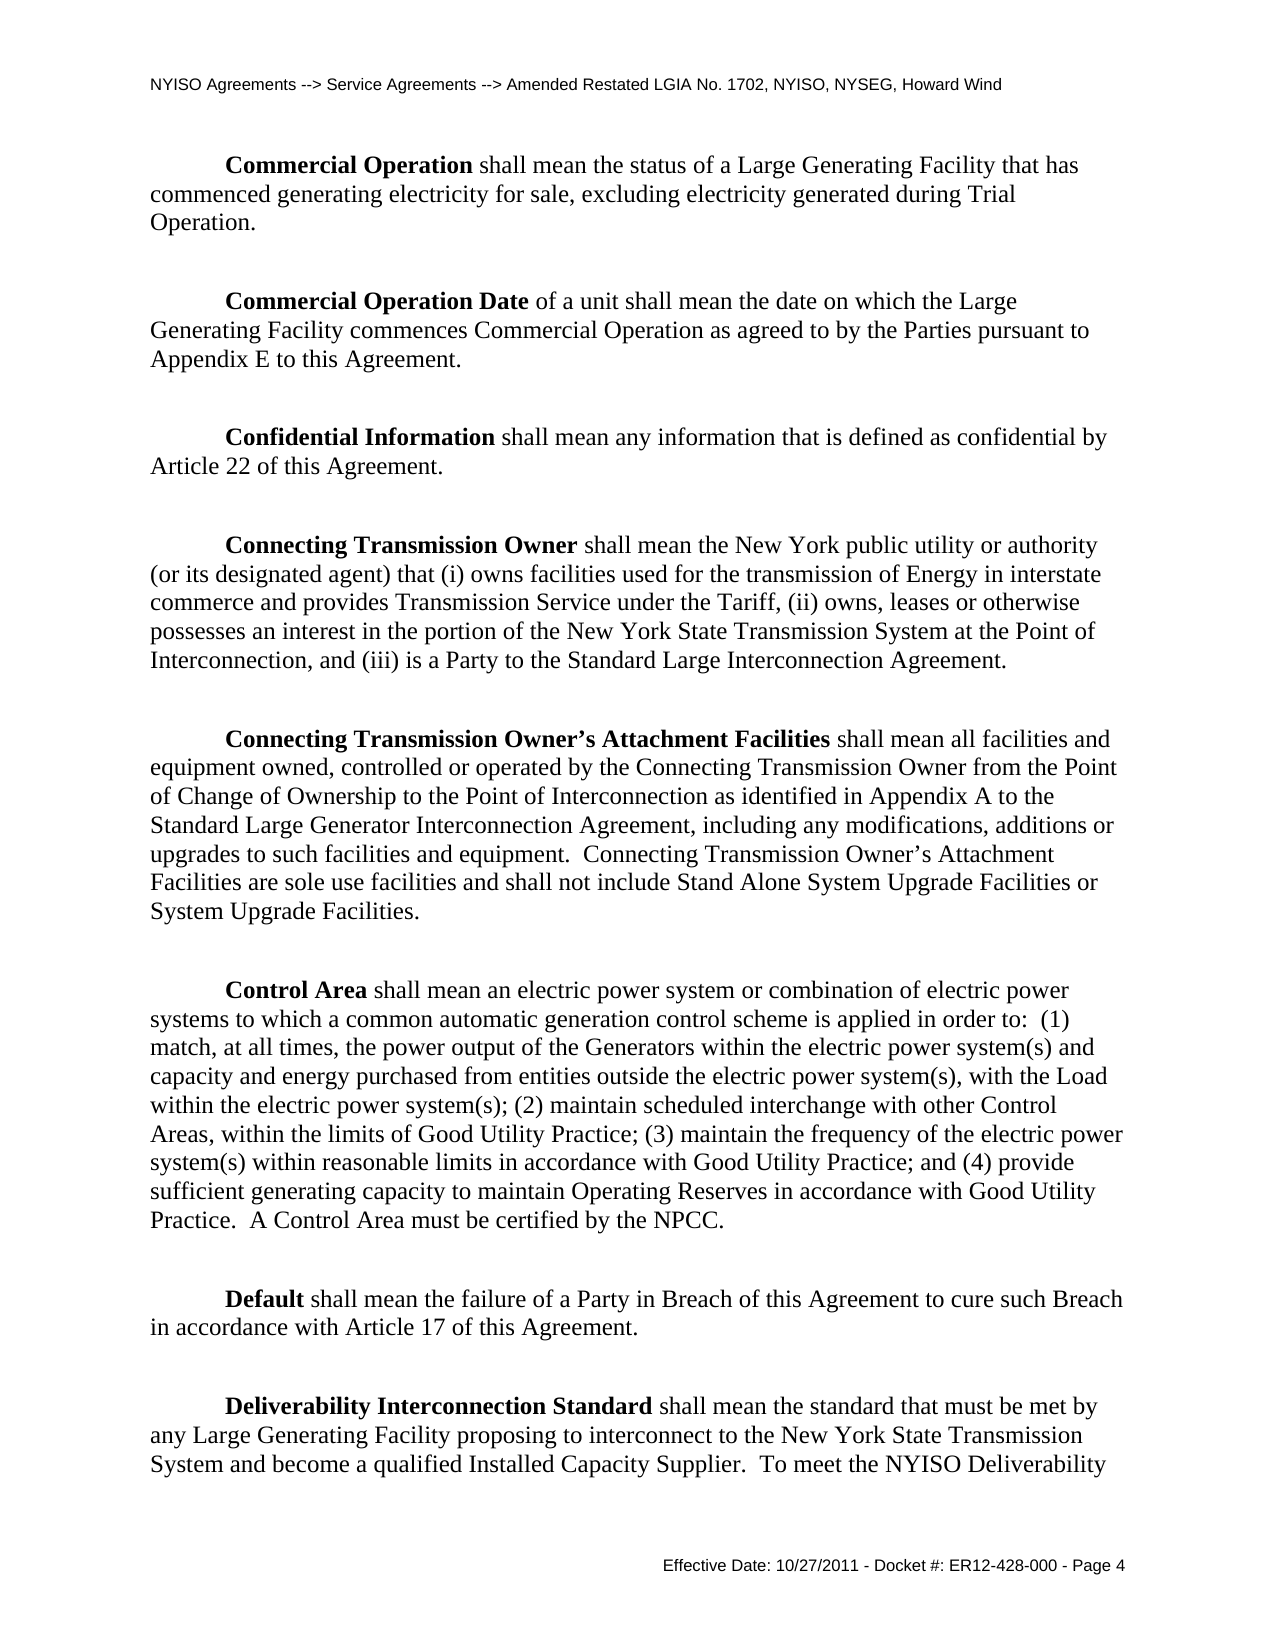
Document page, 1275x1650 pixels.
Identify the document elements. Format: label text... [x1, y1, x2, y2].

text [150, 1391, 1125, 1477]
text Confidential Information shall mean any information that is defined as confidential by Article 22 of this Agreement. [150, 422, 1125, 480]
text Commercial Operation Date of a unit shall mean the date on which the Large Generating Facility commences Commercial Operation as agreed to by the Parties pursuant to Appendix E to this Agreement. [150, 286, 1125, 372]
text Commercial Operation shall mean the status of a Large Generating Facility that has commenced generating electricity for sale, excluding electricity generated during Trial Operation. [150, 150, 1125, 236]
text Default shall mean the failure of a Party in Breach of this Agreement to cure such Breach in accordance with Article 17 of this Agreement. [150, 1284, 1125, 1341]
text Connecting Transmission Owner’s Attachment Facilities shall mean all facilities and equipment owned, controlled or operated by the Connecting Transmission Owner from the Point of Change of Ownership to the Point of Interconnection as identified in Appendix A to the Standard Large Generator Interconnection Agreement, including any modifications, additions or upgrades to such facilities and equipment. Connecting Transmission Owner’s Attachment Facilities are sole use facilities and shall not include Stand Alone System Upgrade Facilities or System Upgrade Facilities. [150, 724, 1125, 925]
text Connecting Transmission Owner shall mean the New York public utility or authority (or its designated agent) that (i) owns facilities used for the transmission of Energy in interstate commerce and provides Transmission Service under the Tariff, (ii) owns, leases or otherwise possesses an interest in the portion of the New York State Transmission System at the Point of Interconnection, and (iii) is a Party to the Standard Large Interconnection Agreement. [150, 530, 1125, 674]
text Control Area shall mean an electric power system or combination of electric power systems to which a common automatic generation control scheme is applied in order to: (1) match, at all times, the power output of the Generators within the electric power system(s) and capacity and energy purchased from entities outside the electric power system(s), with the Load within the electric power system(s); (2) maintain scheduled interchange with other Control Areas, within the limits of Good Utility Practice; (3) maintain the frequency of the electric power system(s) within reasonable limits in accordance with Good Utility Practice; and (4) provide sufficient generating capacity to maintain Operating Reserves in accordance with Good Utility Practice. A Control Area must be certified by the NPCC. [150, 975, 1125, 1234]
